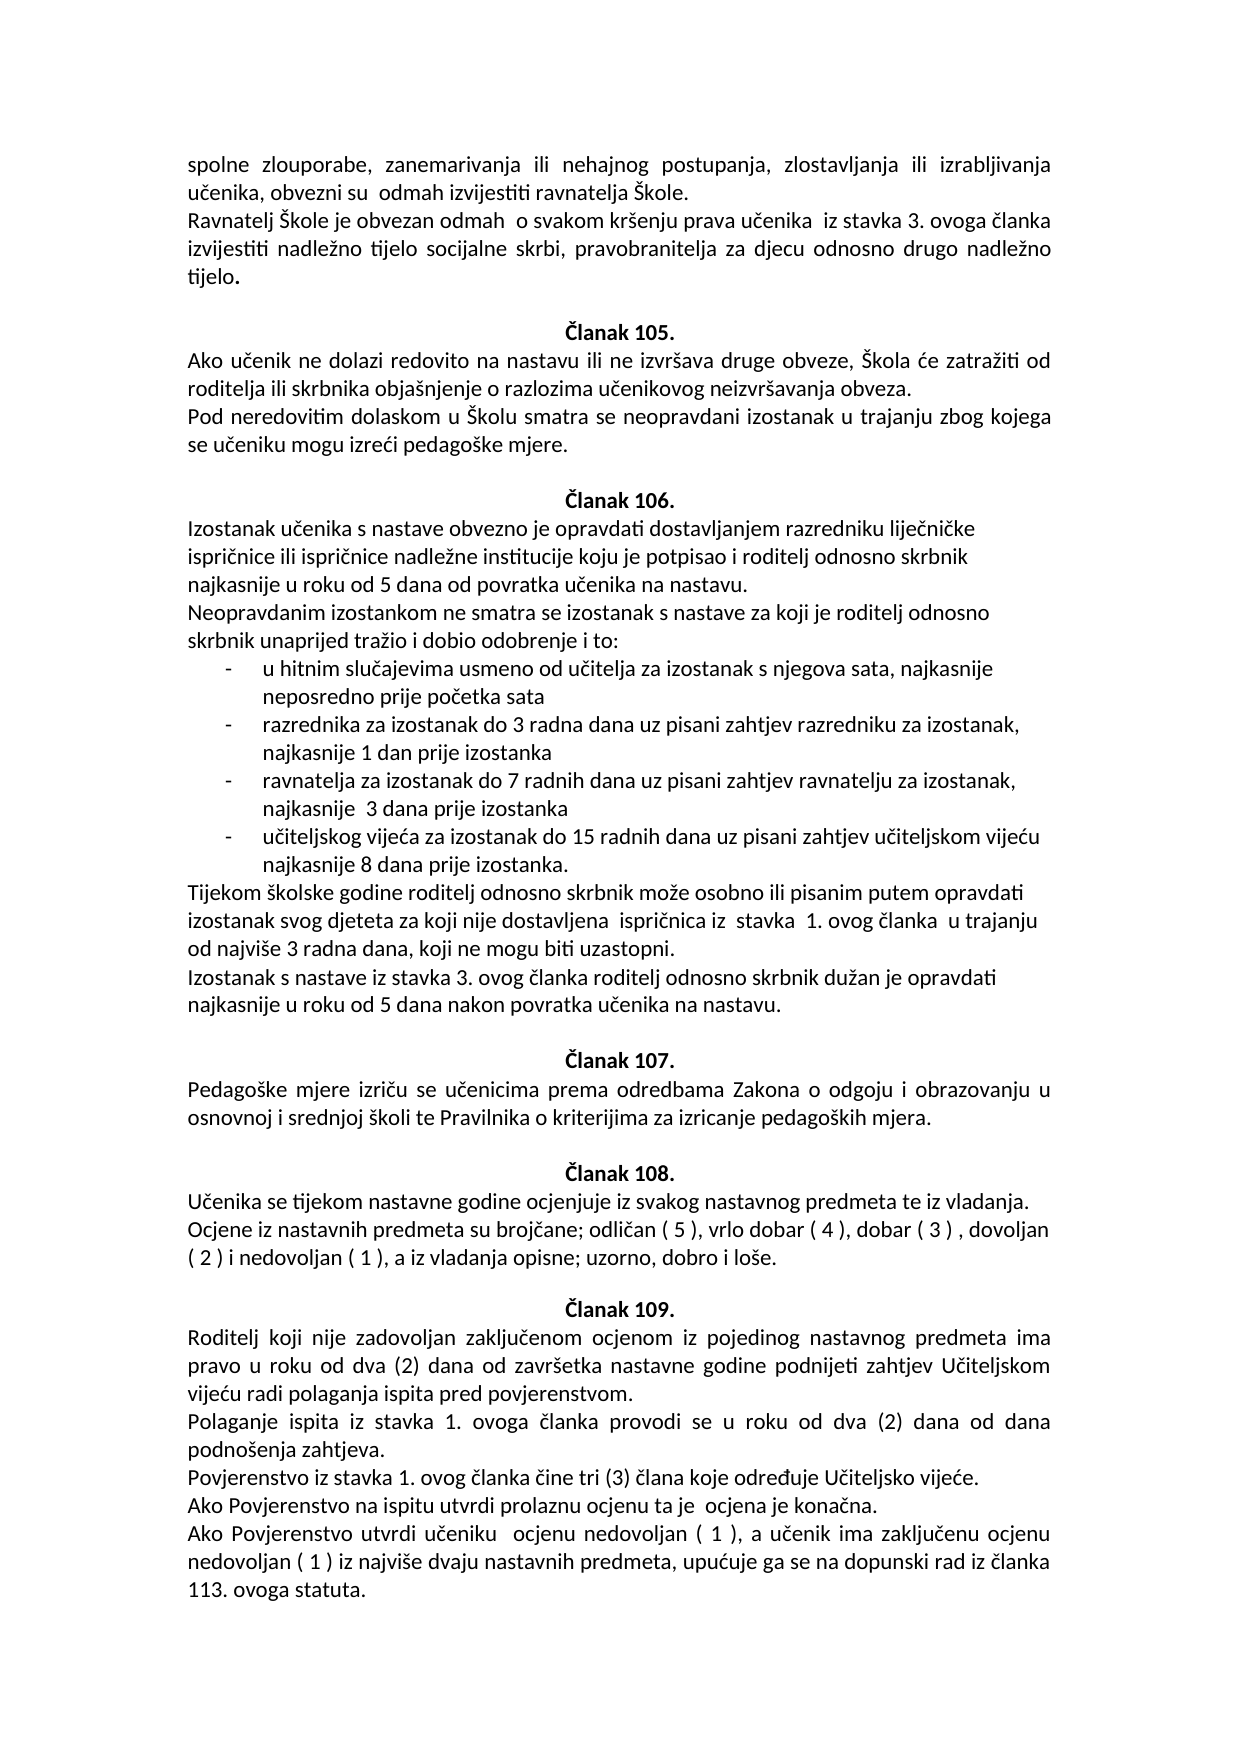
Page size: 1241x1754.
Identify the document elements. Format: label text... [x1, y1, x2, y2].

text Pod neredovitim dolaskom u Školu smatra se neopravdani izostanak u trajanju zbog kojega se učeniku mogu izreći pedagoške mjere. [187, 402, 1053, 458]
text Tijekom školske godine roditelj odnosno skrbnik može osobno ili pisanim putem opravdati izostanak svog djeteta za koji nije dostavljena ispričnica iz stavka 1. ovog članka u trajanju od najviše 3 radna dana, koji ne mogu biti uzastopni. [187, 878, 1053, 963]
text Povjerenstvo iz stavka 1. ovog članka čine tri (3) člana koje određuje Učiteljsko vijeće. [187, 1463, 1053, 1491]
text Polaganje ispita iz stavka 1. ovoga članka provodi se u roku od dva (2) dana od dana podnošenja zahtjeva. [187, 1407, 1053, 1463]
text Roditelj koji nije zadovoljan zaključenom ocjenom iz pojedinog nastavnog predmeta ima pravo u roku od dva (2) dana od završetka nastavne godine podnijeti zahtjev Učiteljskom vijeću radi polaganja ispita pred povjerenstvom. [187, 1323, 1053, 1407]
text Ako učenik ne dolazi redovito na nastavu ili ne izvršava druge obveze, Škola će zatražiti od roditelja ili skrbnika objašnjenje o razlozima učenikovog neizvršavanja obveza. [187, 346, 1053, 402]
text Ako Povjerenstvo na ispitu utvrdi prolaznu ocjenu ta je ocjena je konačna. [187, 1491, 1053, 1519]
text Učenika se tijekom nastavne godine ocjenjuje iz svakog nastavnog predmeta te iz vladanja. [187, 1187, 1053, 1215]
text Članak 105. [187, 318, 1053, 346]
text Izostanak s nastave iz stavka 3. ovog članka roditelj odnosno skrbnik dužan je opravdati najkasnije u roku od 5 dana nakon povratka učenika na nastavu. [187, 963, 1053, 1019]
text Članak 108. [187, 1159, 1053, 1187]
list u hitnim slučajevima usmeno od učitelja za izostanak s njegova sata, najkasnije neposredno prije početka sata [225, 654, 1053, 710]
text Neopravdanim izostankom ne smatra se izostanak s nastave za koji je roditelj odnosno skrbnik unaprijed tražio i dobio odobrenje i to: [187, 598, 1053, 654]
text Pedagoške mjere izriču se učenicima prema odredbama Zakona o odgoju i obrazovanju u osnovnoj i srednjoj školi te Pravilnika o kriterijima za izricanje pedagoških mjera. [187, 1075, 1053, 1131]
text Ravnatelj Škole je obvezan odmah o svakom kršenju prava učenika iz stavka 3. ovoga članka izvijestiti nadležno tijelo socijalne skrbi, pravobranitelja za djecu odnosno drugo nadležno tijelo. [187, 206, 1053, 290]
text Članak 107. [187, 1047, 1053, 1075]
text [187, 150, 1053, 206]
list ravnatelja za izostanak do 7 radnih dana uz pisani zahtjev ravnatelju za izostanak, najkasnije 3 dana prije izostanka [225, 766, 1053, 822]
text Ako Povjerenstvo utvrdi učeniku ocjenu nedovoljan ( 1 ), a učenik ima zaključenu ocjenu nedovoljan ( 1 ) iz najviše dvaju nastavnih predmeta, upućuje ga se na dopunski rad iz članka 113. ovoga statuta. [187, 1519, 1053, 1603]
text Izostanak učenika s nastave obvezno je opravdati dostavljanjem razredniku liječničke ispričnice ili ispričnice nadležne institucije koju je potpisao i roditelj odnosno skrbnik najkasnije u roku od 5 dana od povratka učenika na nastavu. [187, 514, 1053, 598]
text Članak 109. [187, 1295, 1053, 1323]
text Članak 106. [187, 486, 1053, 514]
list učiteljskog vijeća za izostanak do 15 radnih dana uz pisani zahtjev učiteljskom vijeću najkasnije 8 dana prije izostanka. [225, 822, 1053, 878]
list razrednika za izostanak do 3 radna dana uz pisani zahtjev razredniku za izostanak, najkasnije 1 dan prije izostanka [225, 710, 1053, 766]
text Ocjene iz nastavnih predmeta su brojčane; odličan ( 5 ), vrlo dobar ( 4 ), dobar ( 3 ) , dovoljan ( 2 ) i nedovoljan ( 1 ), a iz vladanja opisne; uzorno, dobro i loše. [187, 1215, 1053, 1271]
